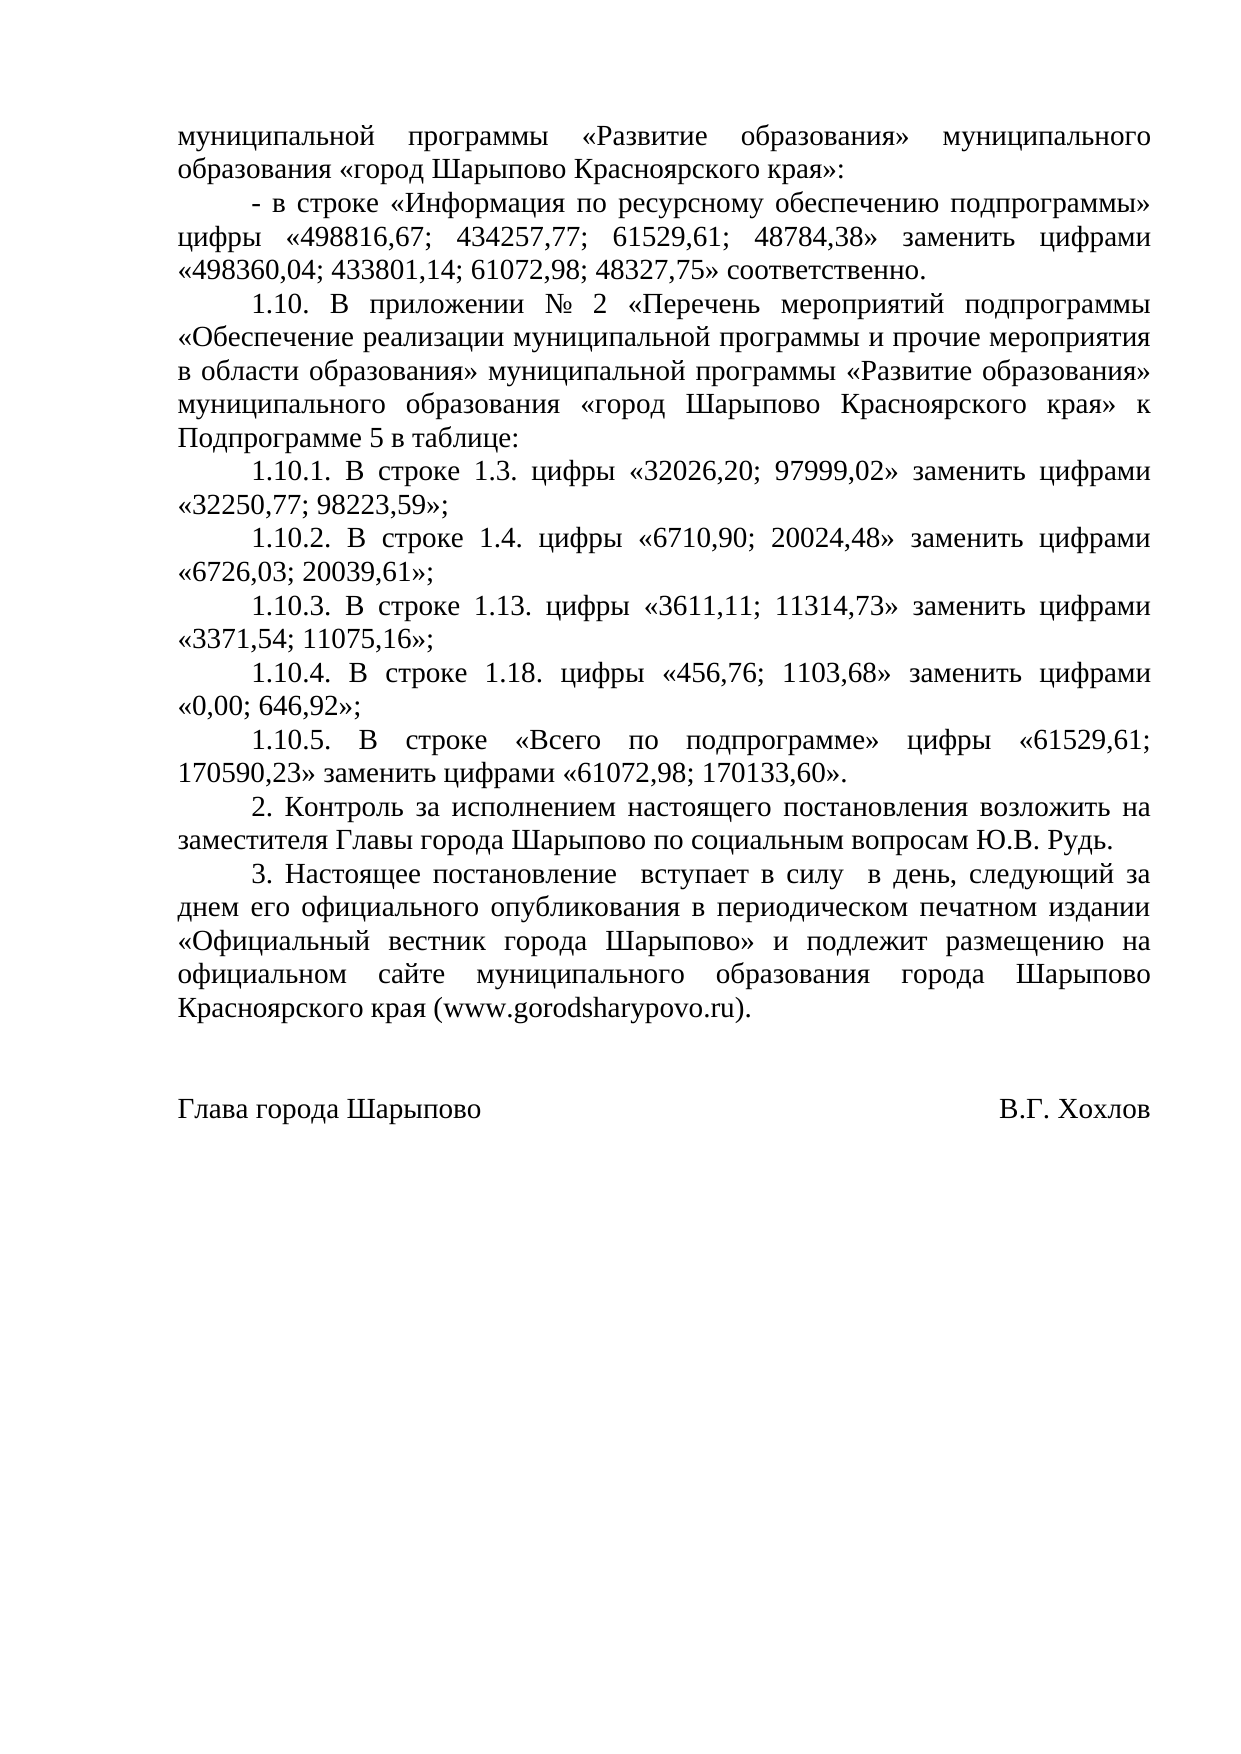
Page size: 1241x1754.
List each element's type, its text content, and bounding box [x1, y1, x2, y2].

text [177, 118, 1152, 185]
text 1.10.5. В строке «Всего по подпрограмме» цифры «61529,61; 170590,23» заменить цифрами «61072,98; 170133,60». [177, 722, 1152, 789]
text 1.10.3. В строке 1.13. цифры «3611,11; 11314,73» заменить цифрами «3371,54; 11075,16»; [177, 588, 1152, 655]
text Глава города Шарыпово В.Г. Хохлов [177, 1091, 1152, 1124]
text 1.10.4. В строке 1.18. цифры «456,76; 1103,68» заменить цифрами «0,00; 646,92»; [177, 655, 1152, 722]
text 3. Настоящее постановление вступает в силу в день, следующий за днем его официального опубликования в периодическом печатном издании «Официальный вестник города Шарыпово» и подлежит размещению на официальном сайте муниципального образования города Шарыпово Красноярского края (www.gorodsharypovo.ru). [177, 856, 1152, 1024]
text - в строке «Информация по ресурсному обеспечению подпрограммы» цифры «498816,67; 434257,77; 61529,61; 48784,38» заменить цифрами «498360,04; 433801,14; 61072,98; 48327,75» соответственно. [177, 185, 1152, 286]
text 1.10. В приложении № 2 «Перечень мероприятий подпрограммы «Обеспечение реализации муниципальной программы и прочие мероприятия в области образования» муниципальной программы «Развитие образования» муниципального образования «город Шарыпово Красноярского края» к Подпрограмме 5 в таблице: [177, 286, 1152, 453]
text 1.10.2. В строке 1.4. цифры «6710,90; 20024,48» заменить цифрами «6726,03; 20039,61»; [177, 521, 1152, 588]
text 1.10.1. В строке 1.3. цифры «32026,20; 97999,02» заменить цифрами «32250,77; 98223,59»; [177, 453, 1152, 521]
text 2. Контроль за исполнением настоящего постановления возложить на заместителя Главы города Шарыпово по социальным вопросам Ю.В. Рудь. [177, 789, 1152, 856]
